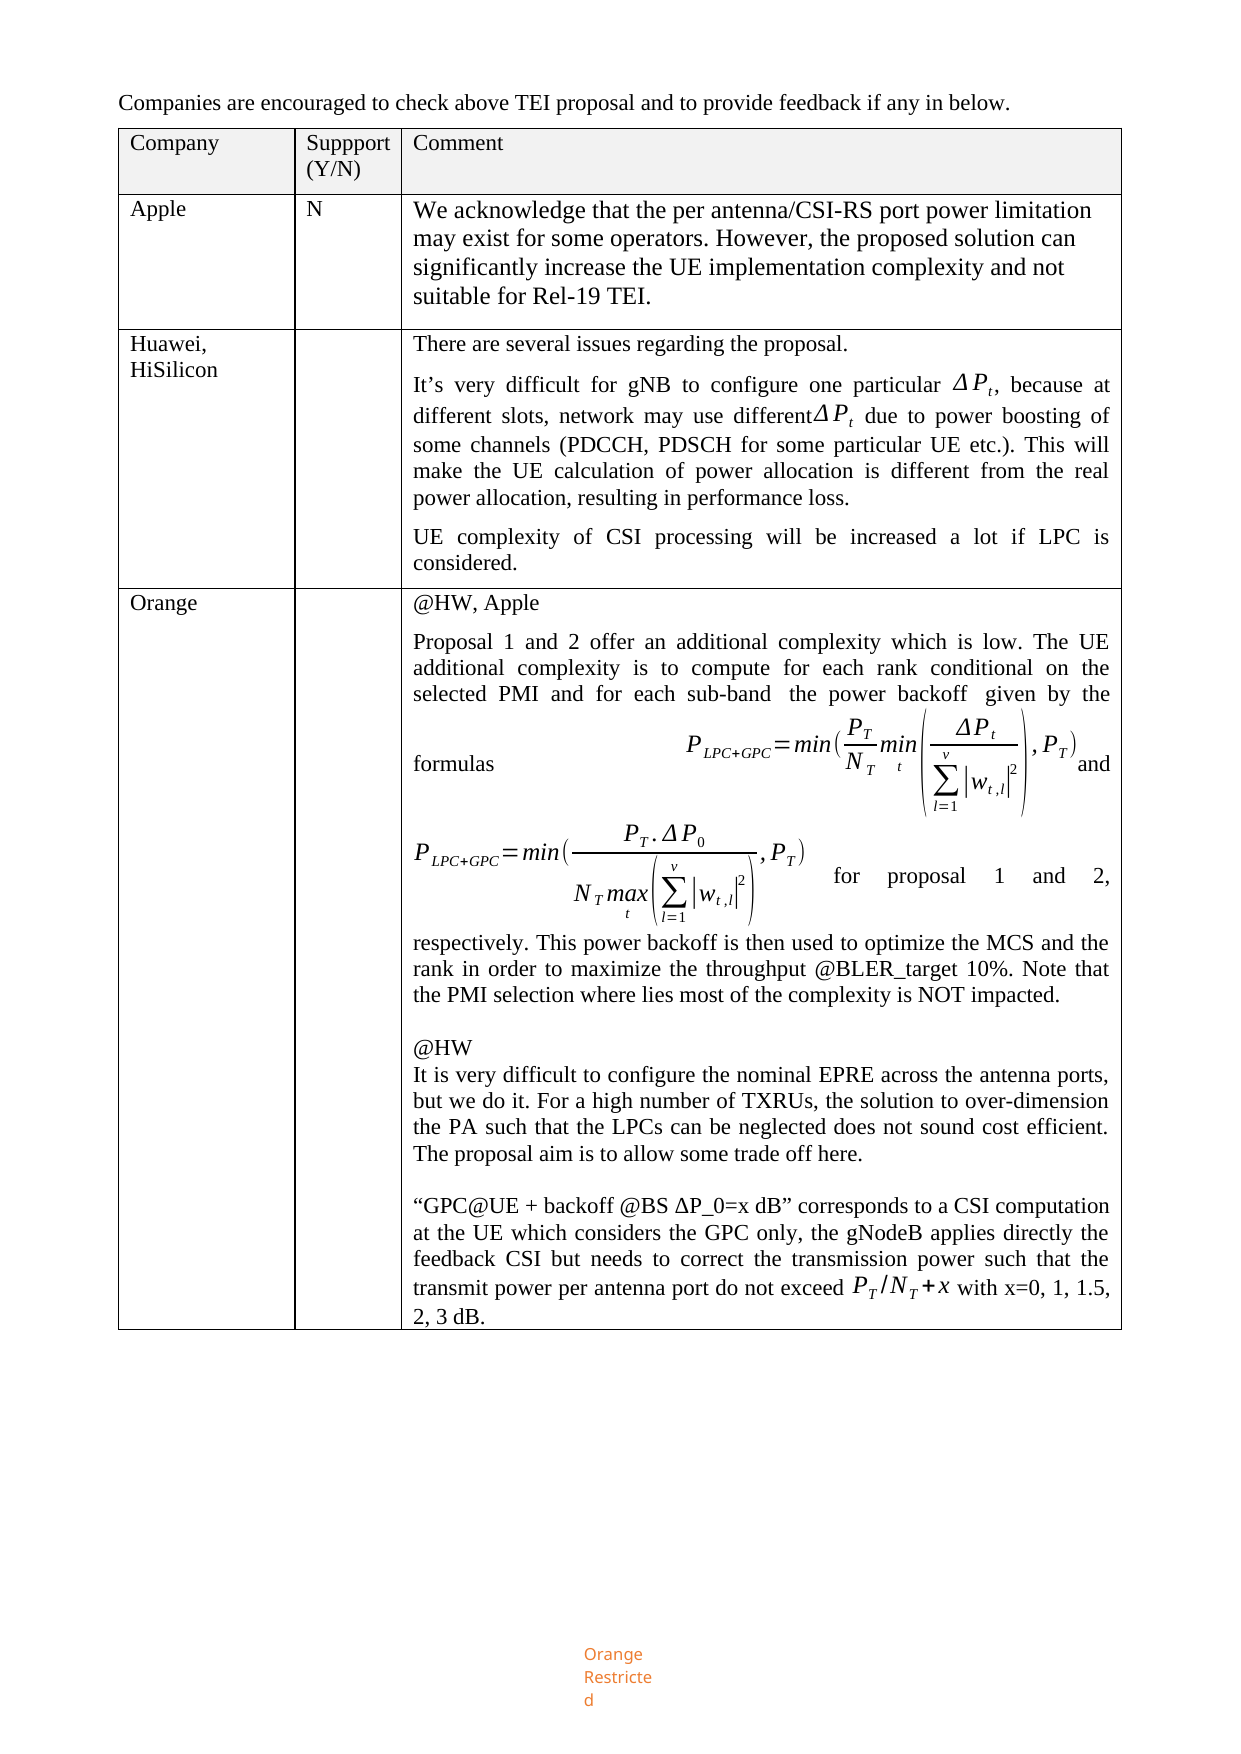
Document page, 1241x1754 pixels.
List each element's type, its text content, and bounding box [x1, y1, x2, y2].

table_cell Huawei, HiSilicon [119, 330, 294, 588]
table_cell We acknowledge that the per antenna/CSI-RS port power limitation may exist for some operators. However, the proposed solution can significantly increase the UE implementation complexity and not suitable for Rel-19 TEI. [402, 195, 1121, 328]
table_header Company [119, 129, 294, 194]
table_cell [402, 589, 1121, 1329]
table_cell [296, 589, 401, 1329]
table_header Comment [402, 129, 1121, 194]
table_cell N [296, 195, 401, 328]
table_cell There are several issues regarding the proposal. It’s very difficult for gNB to configure one particular , because at different slots, network may use different due to power boosting of some channels (PDCCH, PDSCH for some particular UE etc.). This will make the UE calculation of power allocation is different from the real power allocation, resulting in performance loss. UE complexity of CSI processing will be increased a lot if LPC is considered. [402, 330, 1121, 588]
table_cell [296, 330, 401, 588]
text Companies are encouraged to check above TEI proposal and to provide feedback if any in below. [118, 89, 1122, 115]
table_header Suppport (Y/N) [296, 129, 401, 194]
table_cell Orange [119, 589, 294, 1329]
table_cell Apple [119, 195, 294, 328]
